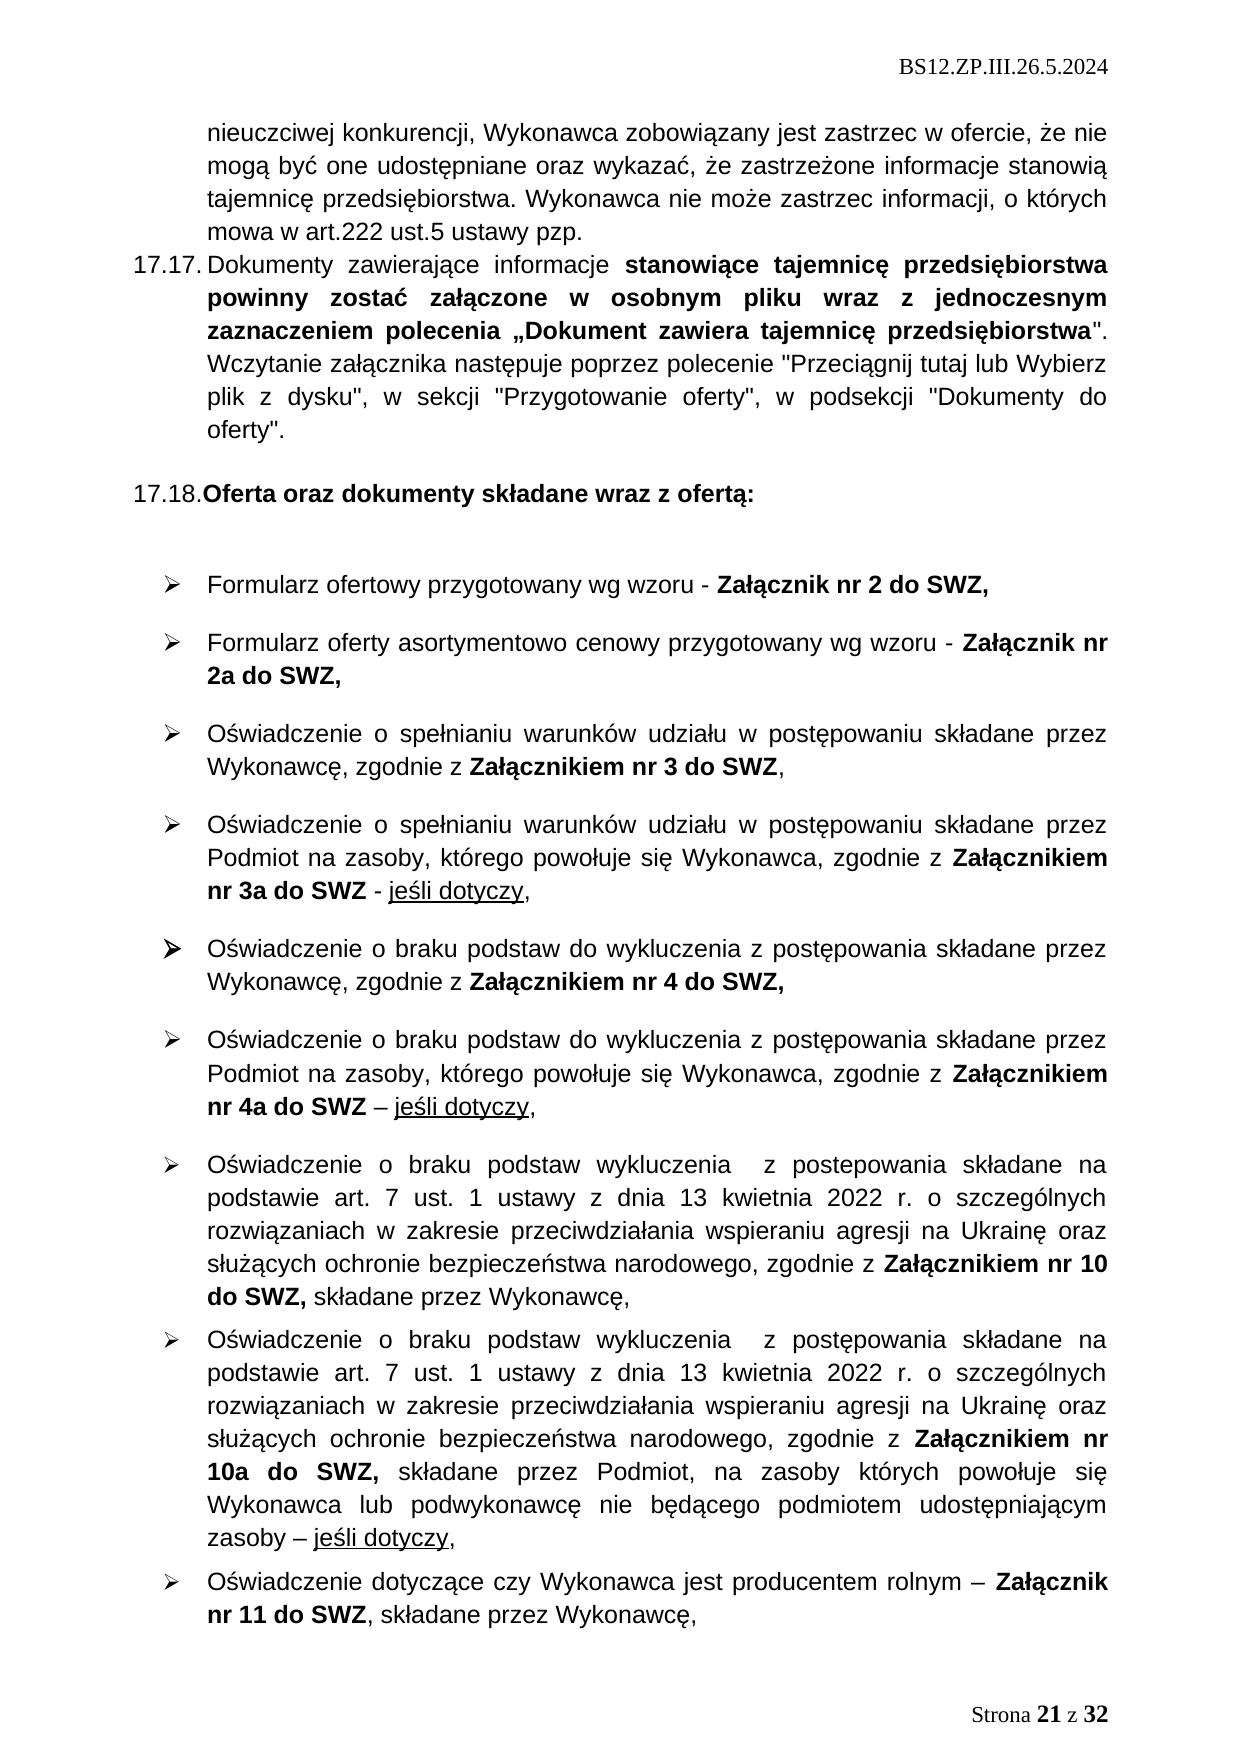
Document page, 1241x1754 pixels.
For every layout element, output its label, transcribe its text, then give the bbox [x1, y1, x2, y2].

list Oświadczenie o spełnianiu warunków udziału w postępowaniu składane przez Wykonawcę, zgodnie z Załącznikiem nr 3 do SWZ, [162, 719, 1108, 781]
text 17.17. Dokumenty zawierające informacje stanowiące tajemnicę przedsiębiorstwa powinny zostać załączone w osobnym pliku wraz z jednoczesnym zaznaczeniem polecenia „Dokument zawiera tajemnicę przedsiębiorstwa". Wczytanie załącznika następuje poprzez polecenie "Przeciągnij tutaj lub Wybierz plik z dysku", w sekcji "Przygotowanie oferty", w podsekcji "Dokumenty do oferty". [133, 250, 1108, 444]
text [133, 118, 1108, 246]
list Oświadczenie o braku podstaw do wykluczenia z postępowania składane przez Podmiot na zasoby, którego powołuje się Wykonawca, zgodnie z Załącznikiem nr 4a do SWZ – jeśli dotyczy, [162, 1025, 1108, 1120]
list Oświadczenie dotyczące czy Wykonawca jest producentem rolnym – Załącznik nr 11 do SWZ, składane przez Wykonawcę, [162, 1567, 1108, 1628]
list Oświadczenie o braku podstaw wykluczenia z postępowania składane na podstawie art. 7 ust. 1 ustawy z dnia 13 kwietnia 2022 r. o szczególnych rozwiązaniach w zakresie przeciwdziałania wspieraniu agresji na Ukrainę oraz służących ochronie bezpieczeństwa narodowego, zgodnie z Załącznikiem nr 10a do SWZ, składane przez Podmiot, na zasoby których powołuje się Wykonawca lub podwykonawcę nie będącego podmiotem udostępniającym zasoby – jeśli dotyczy, [162, 1325, 1108, 1552]
list Formularz ofertowy przygotowany wg wzoru - Załącznik nr 2 do SWZ, [162, 570, 1108, 598]
list Oświadczenie o spełnianiu warunków udziału w postępowaniu składane przez Podmiot na zasoby, którego powołuje się Wykonawca, zgodnie z Załącznikiem nr 3a do SWZ - jeśli dotyczy, [162, 810, 1108, 905]
list Formularz oferty asortymentowo cenowy przygotowany wg wzoru - Załącznik nr 2a do SWZ, [162, 628, 1108, 690]
text 17.18.Oferta oraz dokumenty składane wraz z ofertą: [133, 479, 1108, 507]
list Oświadczenie o braku podstaw wykluczenia z postepowania składane na podstawie art. 7 ust. 1 ustawy z dnia 13 kwietnia 2022 r. o szczególnych rozwiązaniach w zakresie przeciwdziałania wspieraniu agresji na Ukrainę oraz służących ochronie bezpieczeństwa narodowego, zgodnie z Załącznikiem nr 10 do SWZ, składane przez Wykonawcę, [162, 1149, 1108, 1310]
list Oświadczenie o braku podstaw do wykluczenia z postępowania składane przez Wykonawcę, zgodnie z Załącznikiem nr 4 do SWZ, [162, 934, 1108, 996]
